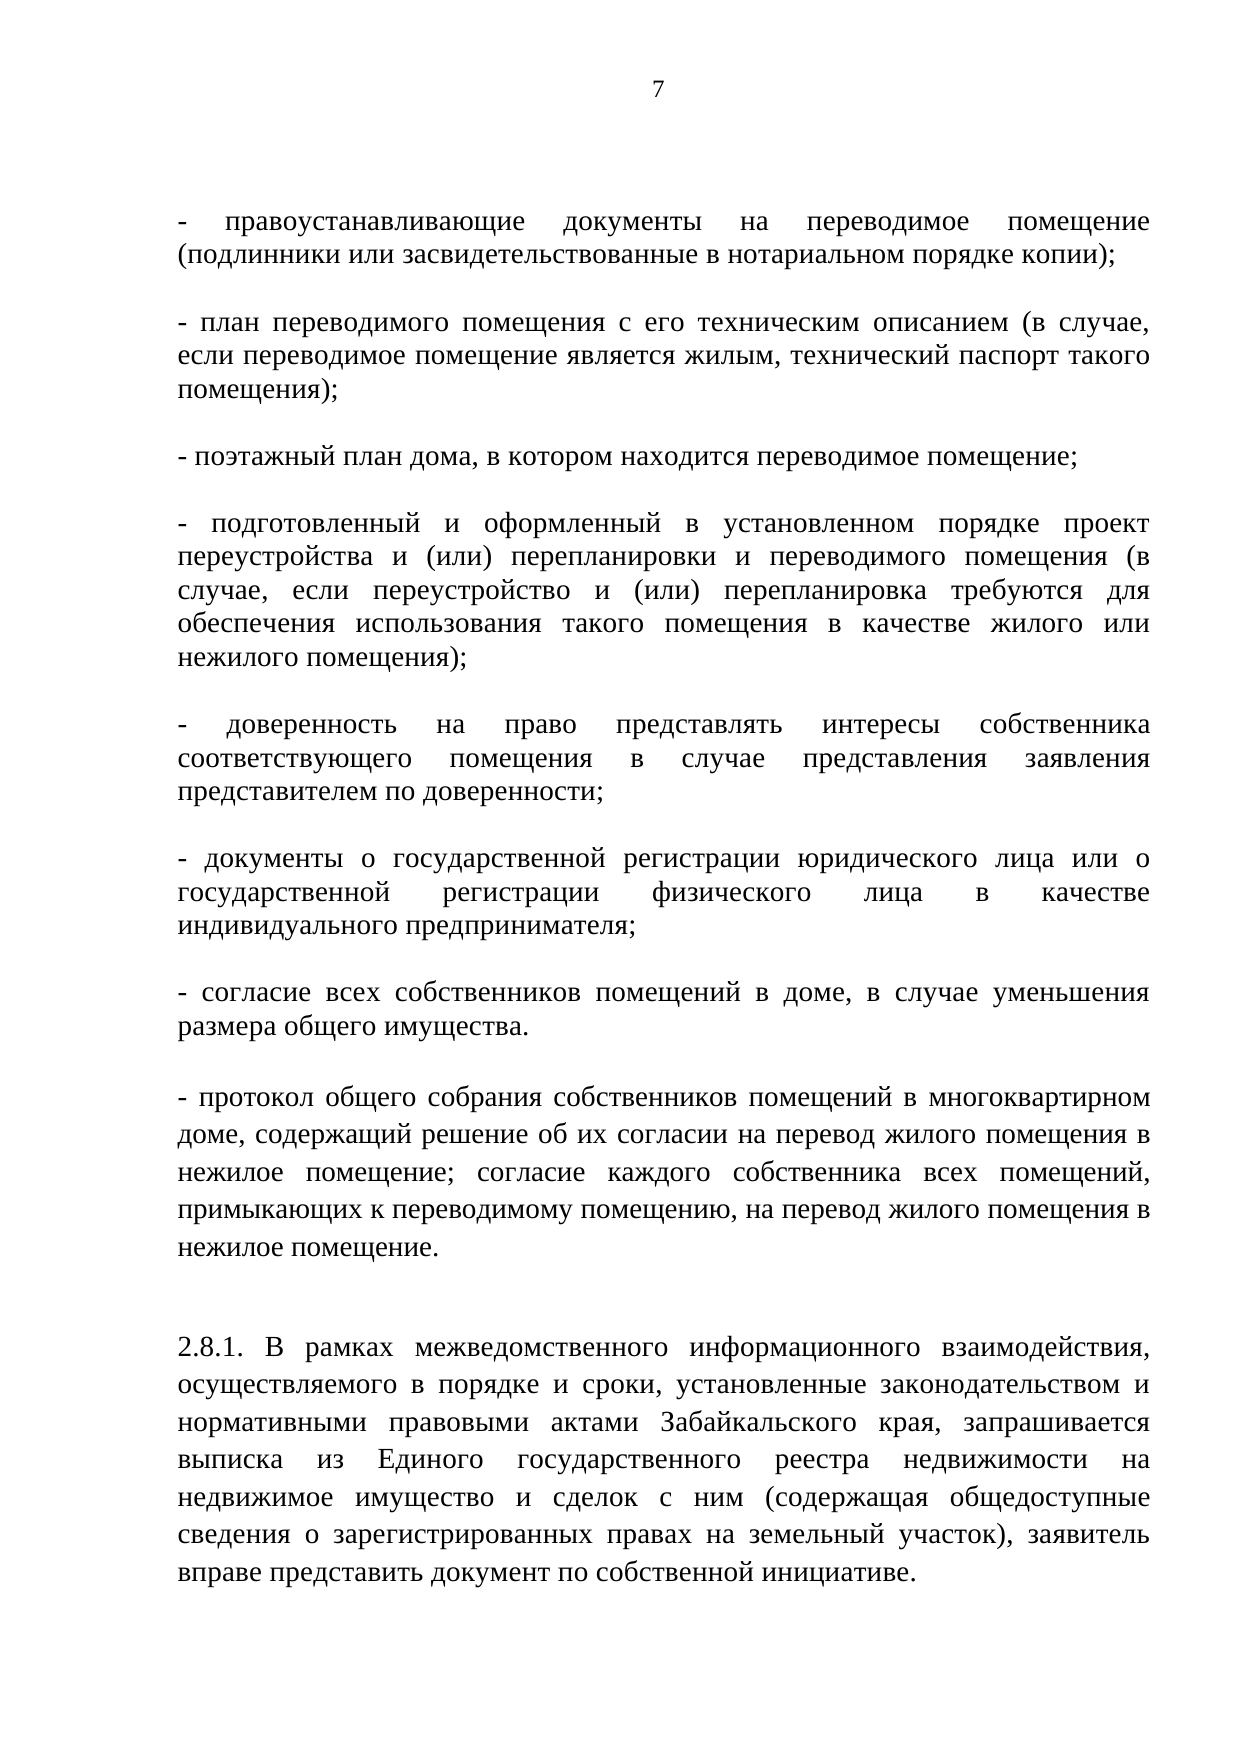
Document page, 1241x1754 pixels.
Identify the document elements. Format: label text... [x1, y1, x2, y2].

text 2.8.1. В рамках межведомственного информационного взаимодействия, осуществляемого в порядке и сроки, установленные законодательством и нормативными правовыми актами Забайкальского края, запрашивается выписка из Единого государственного реестра недвижимости на недвижимое имущество и сделок с ним (содержащая общедоступные сведения о зарегистрированных правах на земельный участок), заявитель вправе представить документ по собственной инициативе. [177, 1288, 1152, 1588]
text - документы о государственной регистрации юридического лица или о государственной регистрации физического лица в качестве индивидуального предпринимателя; [177, 807, 1152, 941]
text - согласие всех собственников помещений в доме, в случае уменьшения размера общего имущества. [177, 941, 1152, 1042]
text - доверенность на право представлять интересы собственника соответствующего помещения в случае представления заявления представителем по доверенности; [177, 673, 1152, 807]
text - план переводимого помещения с его техническим описанием (в случае, если переводимое помещение является жилым, технический паспорт такого помещения); [177, 270, 1152, 404]
text - протокол общего собрания собственников помещений в многоквартирном доме, содержащий решение об их согласии на перевод жилого помещения в нежилое помещение; согласие каждого собственника всех помещений, примыкающих к переводимому помещению, на перевод жилого помещения в нежилое помещение. [177, 1075, 1152, 1263]
text - правоустанавливающие документы на переводимое помещение (подлинники или засвидетельствованные в нотариальном порядке копии); [177, 169, 1152, 270]
text - поэтажный план дома, в котором находится переводимое помещение; [177, 404, 1152, 471]
text - подготовленный и оформленный в установленном порядке проект переустройства и (или) перепланировки и переводимого помещения (в случае, если переустройство и (или) перепланировка требуются для обеспечения использования такого помещения в качестве жилого или нежилого помещения); [177, 471, 1152, 673]
